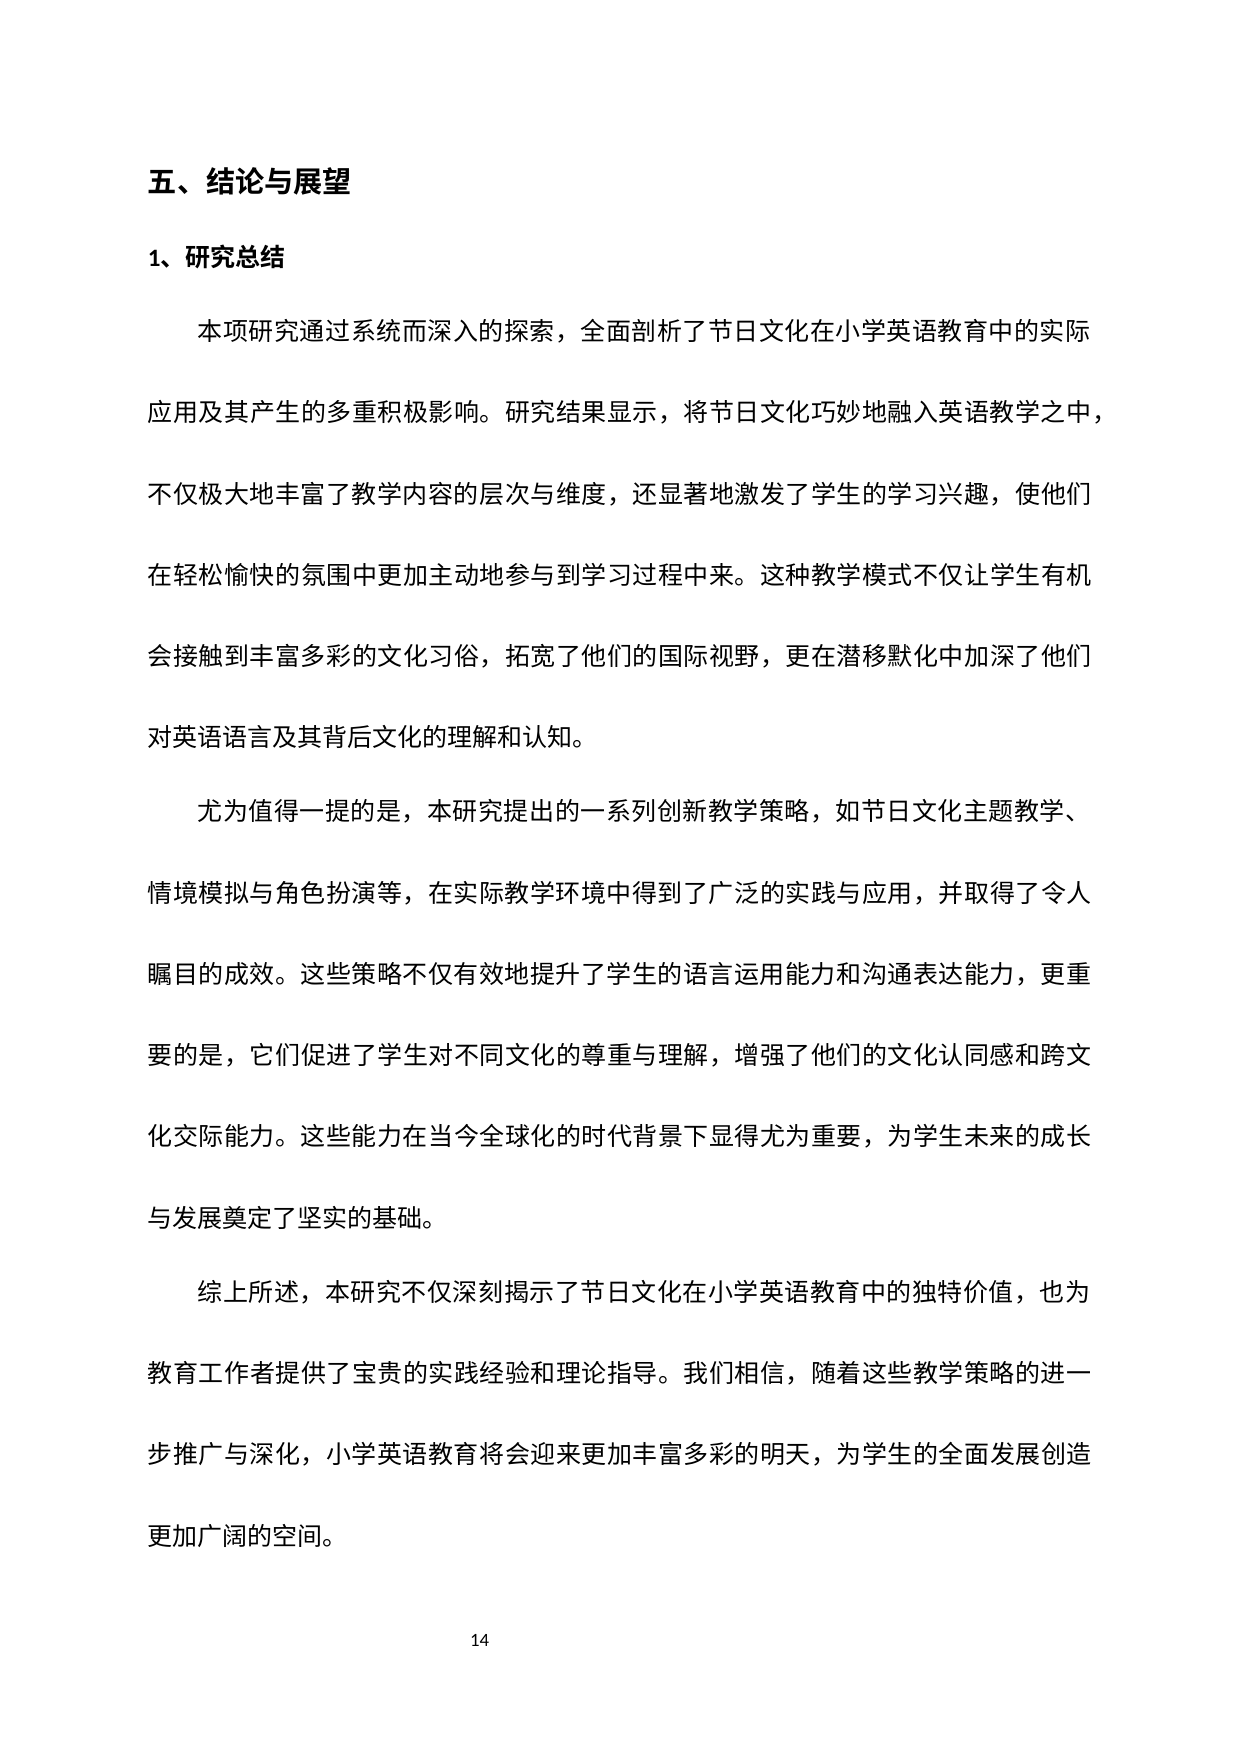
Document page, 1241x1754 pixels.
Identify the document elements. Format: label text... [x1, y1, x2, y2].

text 尤为值得一提的是，本研究提出的一系列创新教学策略，如节日文化主题教学、情境模拟与角色扮演等，在实际教学环境中得到了广泛的实践与应用，并取得了令人瞩目的成效。这些策略不仅有效地提升了学生的语言运用能力和沟通表达能力，更重要的是，它们促进了学生对不同文化的尊重与理解，增强了他们的文化认同感和跨文化交际能力。这些能力在当今全球化的时代背景下显得尤为重要，为学生未来的成长与发展奠定了坚实的基础。 [148, 777, 1093, 1249]
text 综上所述，本研究不仅深刻揭示了节日文化在小学英语教育中的独特价值，也为教育工作者提供了宝贵的实践经验和理论指导。我们相信，随着这些教学策略的进一步推广与深化，小学英语教育将会迎来更加丰富多彩的明天，为学生的全面发展创造更加广阔的空间。 [148, 1258, 1093, 1567]
text 五、结论与展望 [148, 148, 1093, 213]
text 1、研究总结 [148, 223, 1093, 288]
text 本项研究通过系统而深入的探索，全面剖析了节日文化在小学英语教育中的实际应用及其产生的多重积极影响。研究结果显示，将节日文化巧妙地融入英语教学之中，不仅极大地丰富了教学内容的层次与维度，还显著地激发了学生的学习兴趣，使他们在轻松愉快的氛围中更加主动地参与到学习过程中来。这种教学模式不仅让学生有机会接触到丰富多彩的文化习俗，拓宽了他们的国际视野，更在潜移默化中加深了他们对英语语言及其背后文化的理解和认知。 [148, 297, 1093, 768]
